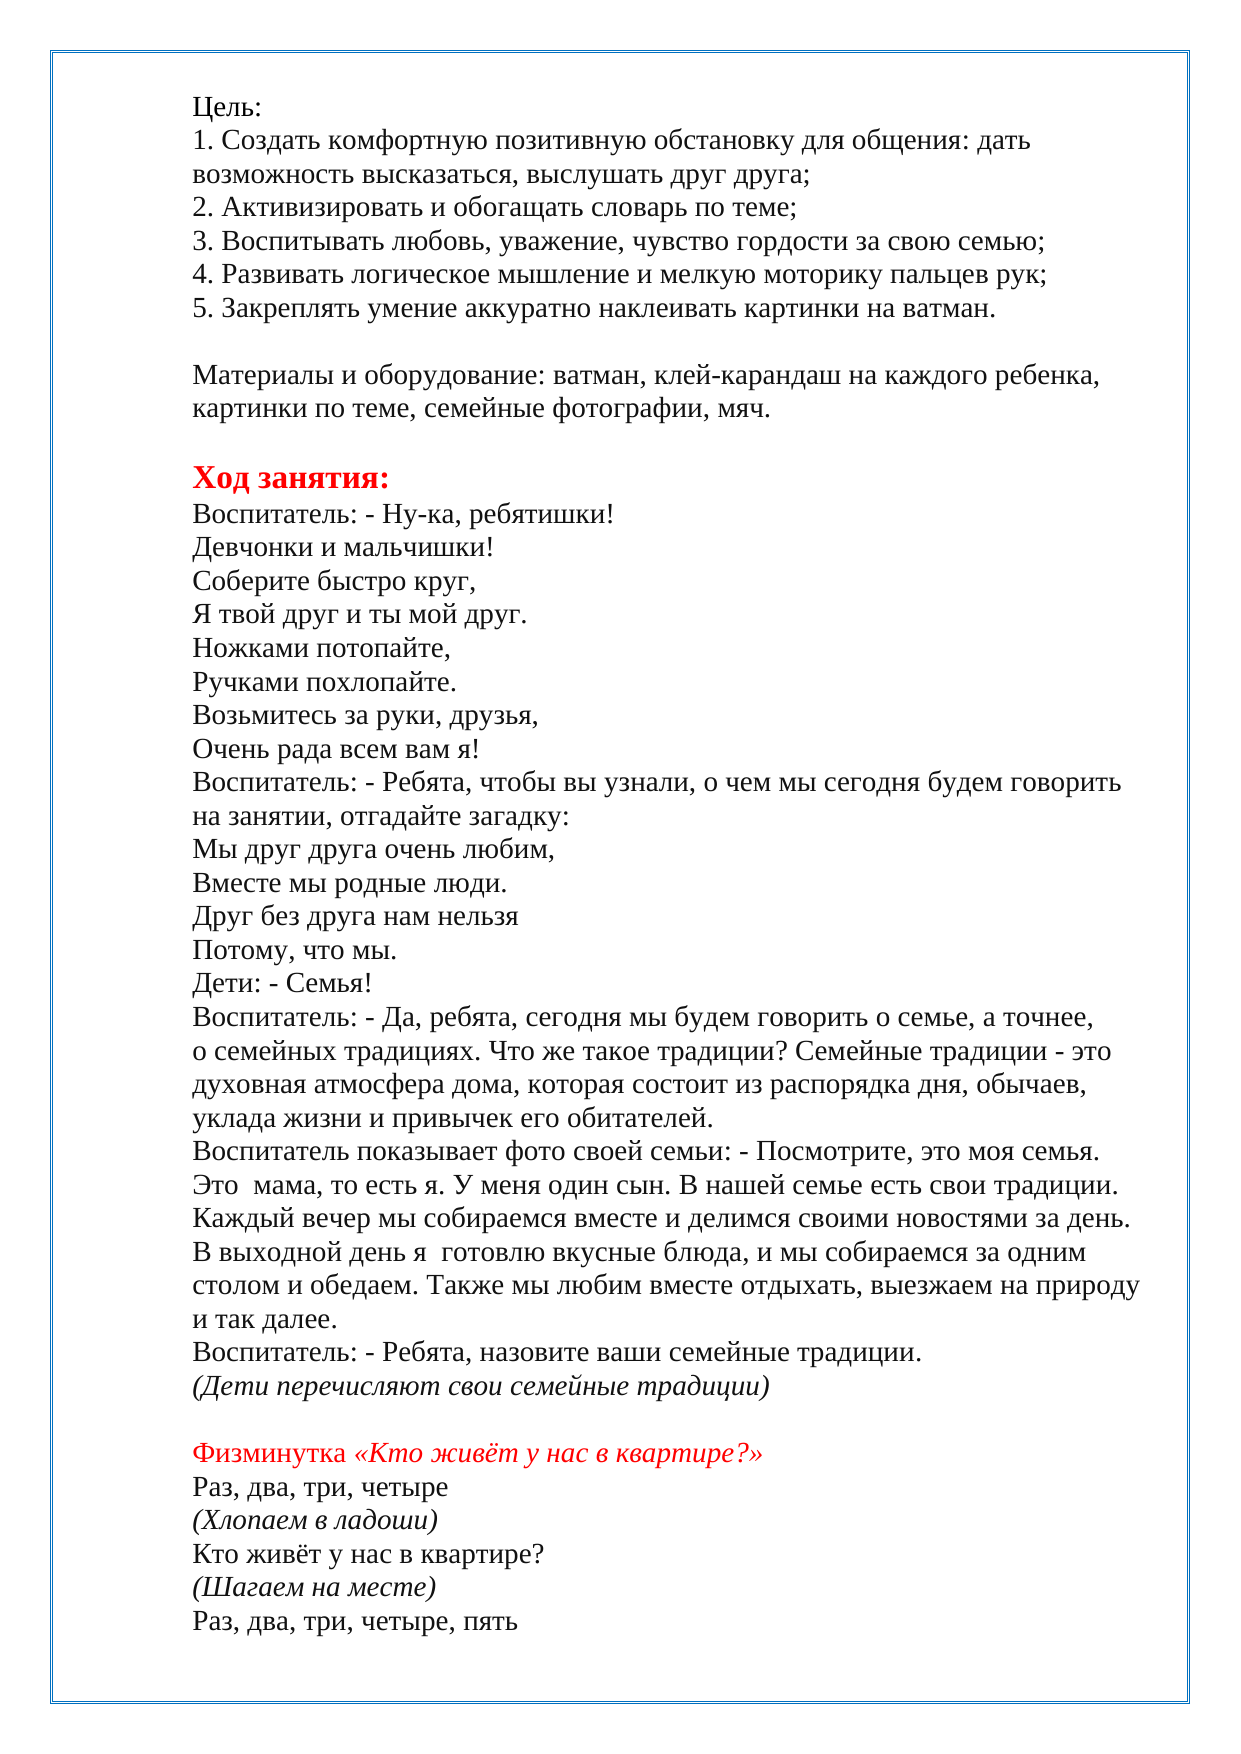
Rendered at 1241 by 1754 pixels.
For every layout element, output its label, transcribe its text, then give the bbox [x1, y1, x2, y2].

text Соберите быстро круг, [192, 563, 1152, 597]
text 5. Закреплять умение аккуратно наклеивать картинки на ватман. [192, 290, 1152, 323]
text Девчонки и мальчишки! [192, 529, 1152, 563]
text Кто живёт у нас в квартире? [192, 1536, 1152, 1569]
text Потому, что мы. [192, 932, 1152, 966]
text Раз, два, три, четыре, пять [192, 1603, 1152, 1636]
text Воспитатель: - Да, ребята, сегодня мы будем говорить о семье, а точнее, о семейных традициях. Что же такое традиции? Семейные традиции - это духовная атмосфера дома, которая состоит из распорядка дня, обычаев, уклада жизни и привычек его обитателей. [192, 999, 1152, 1133]
text (Хлопаем в ладоши) [192, 1502, 1152, 1536]
text Воспитатель: - Ребята, назовите ваши семейные традиции. [192, 1334, 1152, 1368]
text 1. Создать комфортную позитивную обстановку для общения: дать возможность высказаться, выслушать друг друга; [192, 122, 1152, 189]
text Воспитатель показывает фото своей семьи: - Посмотрите, это моя семья. Это мама, то есть я. У меня один сын. В нашей семье есть свои традиции. Каждый вечер мы собираемся вместе и делимся своими новостями за день. В выходной день я готовлю вкусные блюда, и мы собираемся за одним столом и обедаем. Также мы любим вместе отдыхать, выезжаем на природу и так далее. [192, 1133, 1152, 1334]
text Воспитатель: - Ребята, чтобы вы узнали, о чем мы сегодня будем говорить на занятии, отгадайте загадку: [192, 764, 1152, 831]
text (Шагаем на месте) [192, 1569, 1152, 1603]
text 3. Воспитывать любовь, уважение, чувство гордости за свою семью; [192, 223, 1152, 256]
text Возьмитесь за руки, друзья, [192, 697, 1152, 731]
text Ножками потопайте, [192, 630, 1152, 664]
text Физминутка «Кто живёт у нас в квартире?» [192, 1435, 1152, 1469]
text Друг без друга нам нельзя [192, 898, 1152, 932]
text Раз, два, три, четыре [192, 1469, 1152, 1502]
text Дети: - Семья! [192, 966, 1152, 999]
text Мы друг друга очень любим, [192, 831, 1152, 865]
text Ход занятия: [192, 458, 1152, 496]
text Материалы и оборудование: ватман, клей-карандаш на каждого ребенка, картинки по теме, семейные фотографии, мяч. [192, 357, 1152, 424]
text (Дети перечисляют свои семейные традиции) [192, 1368, 1152, 1402]
text Вместе мы родные люди. [192, 865, 1152, 898]
text Цель: [192, 89, 1152, 122]
text Ручками похлопайте. [192, 664, 1152, 697]
text Очень рада всем вам я! [192, 731, 1152, 764]
text 2. Активизировать и обогащать словарь по теме; [192, 189, 1152, 223]
text Воспитатель: - Ну-ка, ребятишки! [192, 496, 1152, 529]
text Я твой друг и ты мой друг. [192, 597, 1152, 630]
text 4. Развивать логическое мышление и мелкую моторику пальцев рук; [192, 256, 1152, 290]
